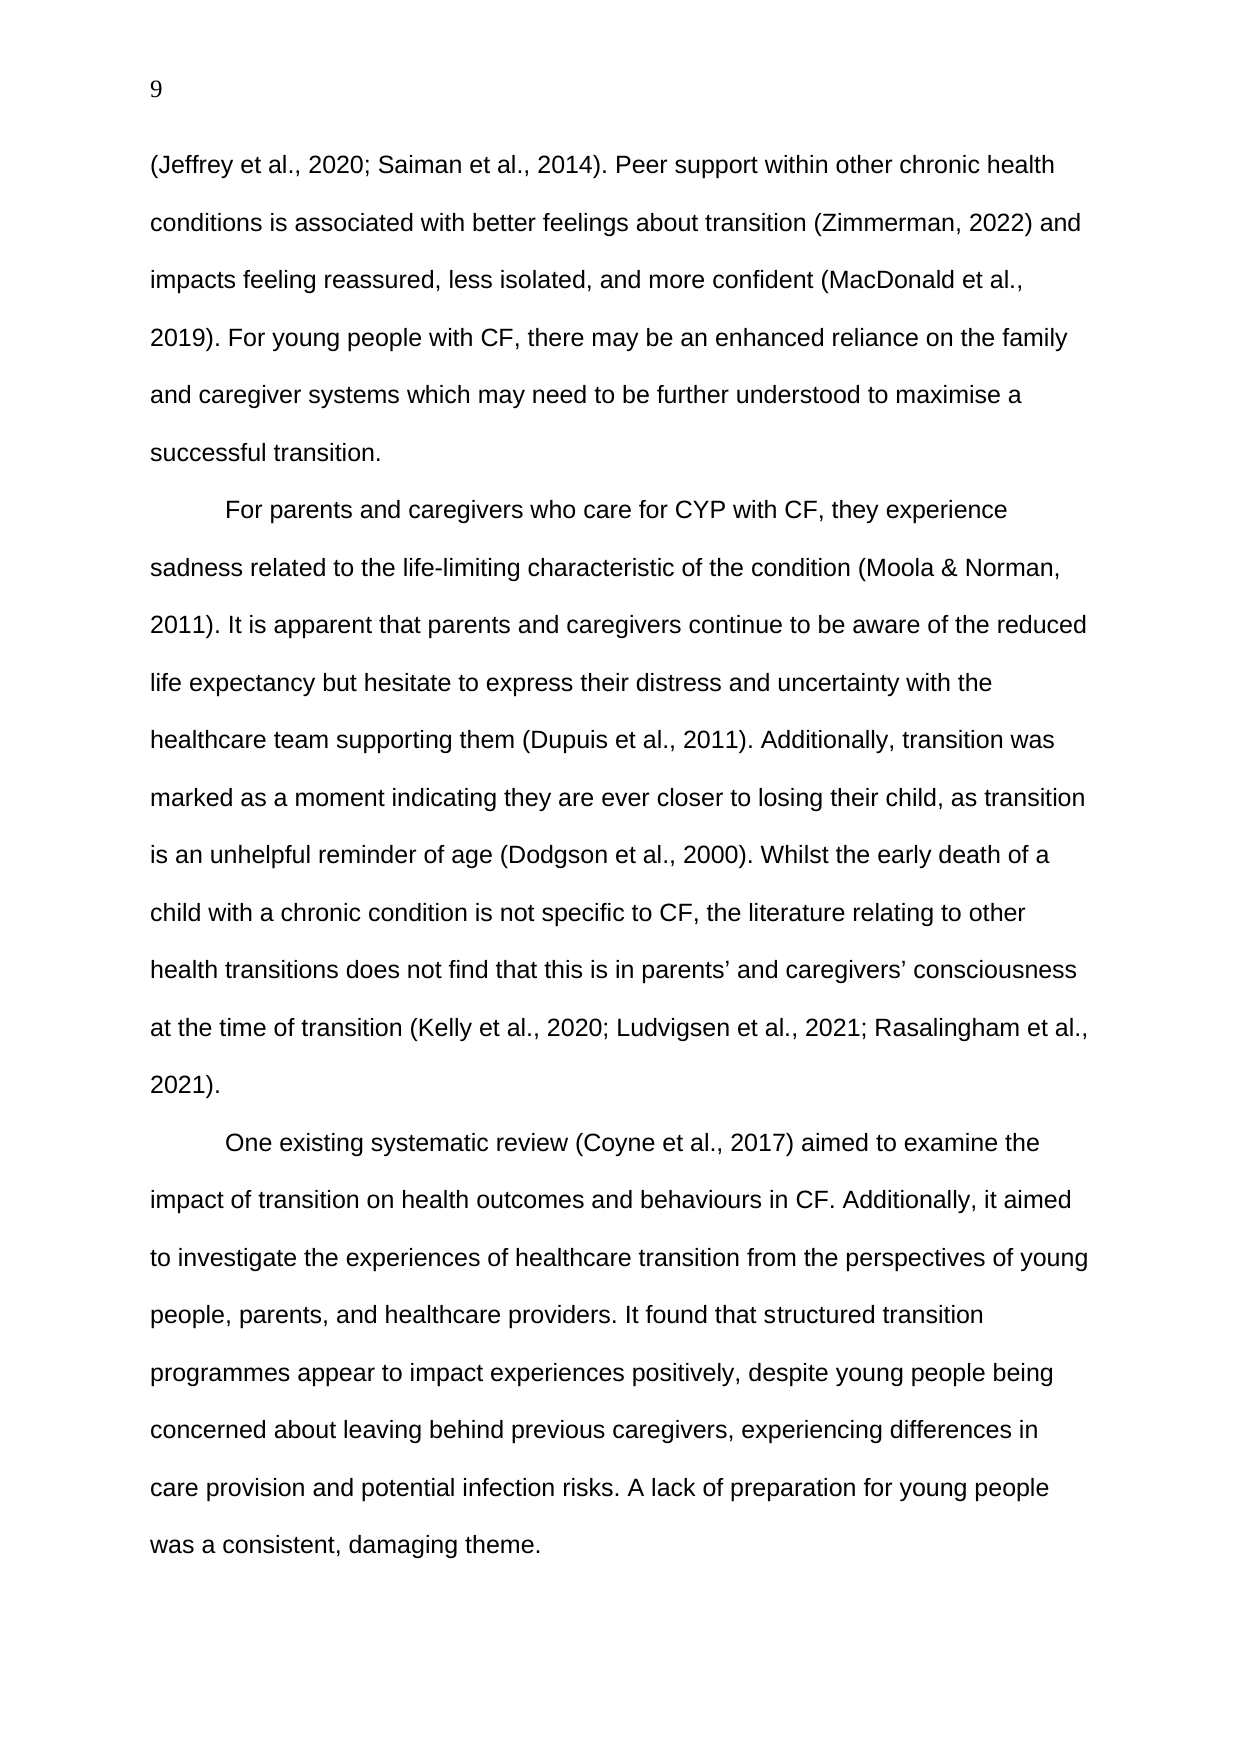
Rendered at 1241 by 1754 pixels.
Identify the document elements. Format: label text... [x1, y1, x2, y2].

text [150, 150, 1090, 466]
text One existing systematic review (Coyne et al., 2017) aimed to examine the impact of transition on health outcomes and behaviours in CF. Additionally, it aimed to investigate the experiences of healthcare transition from the perspectives of young people, parents, and healthcare providers. It found that structured transition programmes appear to impact experiences positively, despite young people being concerned about leaving behind previous caregivers, experiencing differences in care provision and potential infection risks. A lack of preparation for young people was a consistent, damaging theme. [150, 1127, 1090, 1559]
text For parents and caregivers who care for CYP with CF, they experience sadness related to the life-limiting characteristic of the condition (Moola & Norman, 2011). It is apparent that parents and caregivers continue to be aware of the reduced life expectancy but hesitate to express their distress and uncertainty with the healthcare team supporting them (Dupuis et al., 2011). Additionally, transition was marked as a moment indicating they are ever closer to losing their child, as transition is an unhelpful reminder of age (Dodgson et al., 2000). Whilst the early death of a child with a chronic condition is not specific to CF, the literature relating to other health transitions does not find that this is in parents’ and caregivers’ consciousness at the time of transition (Kelly et al., 2020; Ludvigsen et al., 2021; Rasalingham et al., 2021). [150, 495, 1090, 1099]
